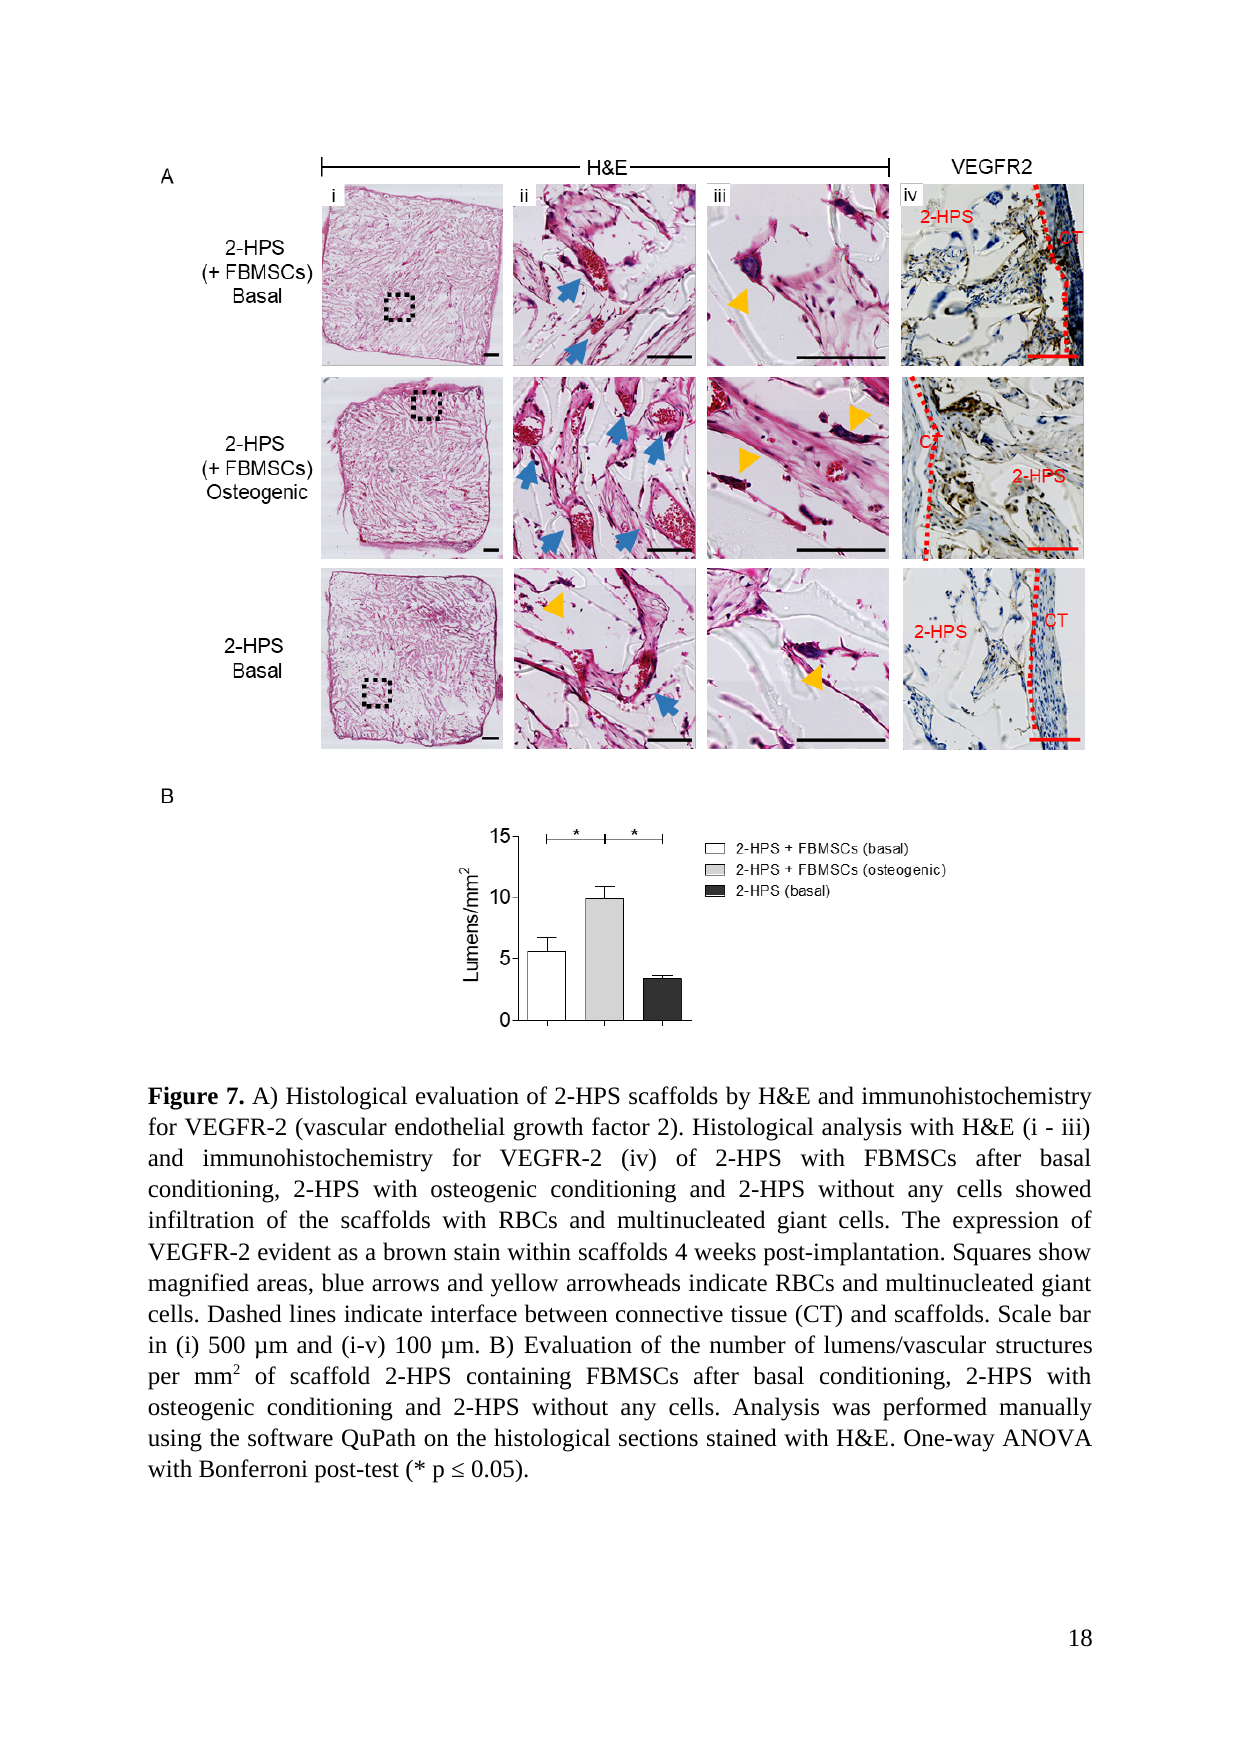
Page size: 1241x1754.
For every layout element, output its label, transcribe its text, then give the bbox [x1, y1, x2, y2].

picture [147, 147, 1098, 1036]
text Figure 7. A) Histological evaluation of 2-HPS scaffolds by H&E and immunohistochemistry for VEGFR-2 (vascular endothelial growth factor 2). Histological analysis with H&E (i - iii) and immunohistochemistry for VEGFR-2 (iv) of 2-HPS with FBMSCs after basal conditioning, 2-HPS with osteogenic conditioning and 2-HPS without any cells showed infiltration of the scaffolds with RBCs and multinucleated giant cells. The expression of VEGFR-2 evident as a brown stain within scaffolds 4 weeks post-implantation. Squares show magnified areas, blue arrows and yellow arrowheads indicate RBCs and multinucleated giant cells. Dashed lines indicate interface between connective tissue (CT) and scaffolds. Scale bar in (i) 500 µm and (i-v) 100 µm. B) Evaluation of the number of lumens/vascular structures per mm2 of scaffold 2-HPS containing FBMSCs after basal conditioning, 2-HPS with osteogenic conditioning and 2-HPS without any cells. Analysis was performed manually using the software QuPath on the histological sections stained with H&E. One-way ANOVA with Bonferroni post-test (* p ≤ 0.05). [148, 1081, 1092, 1483]
